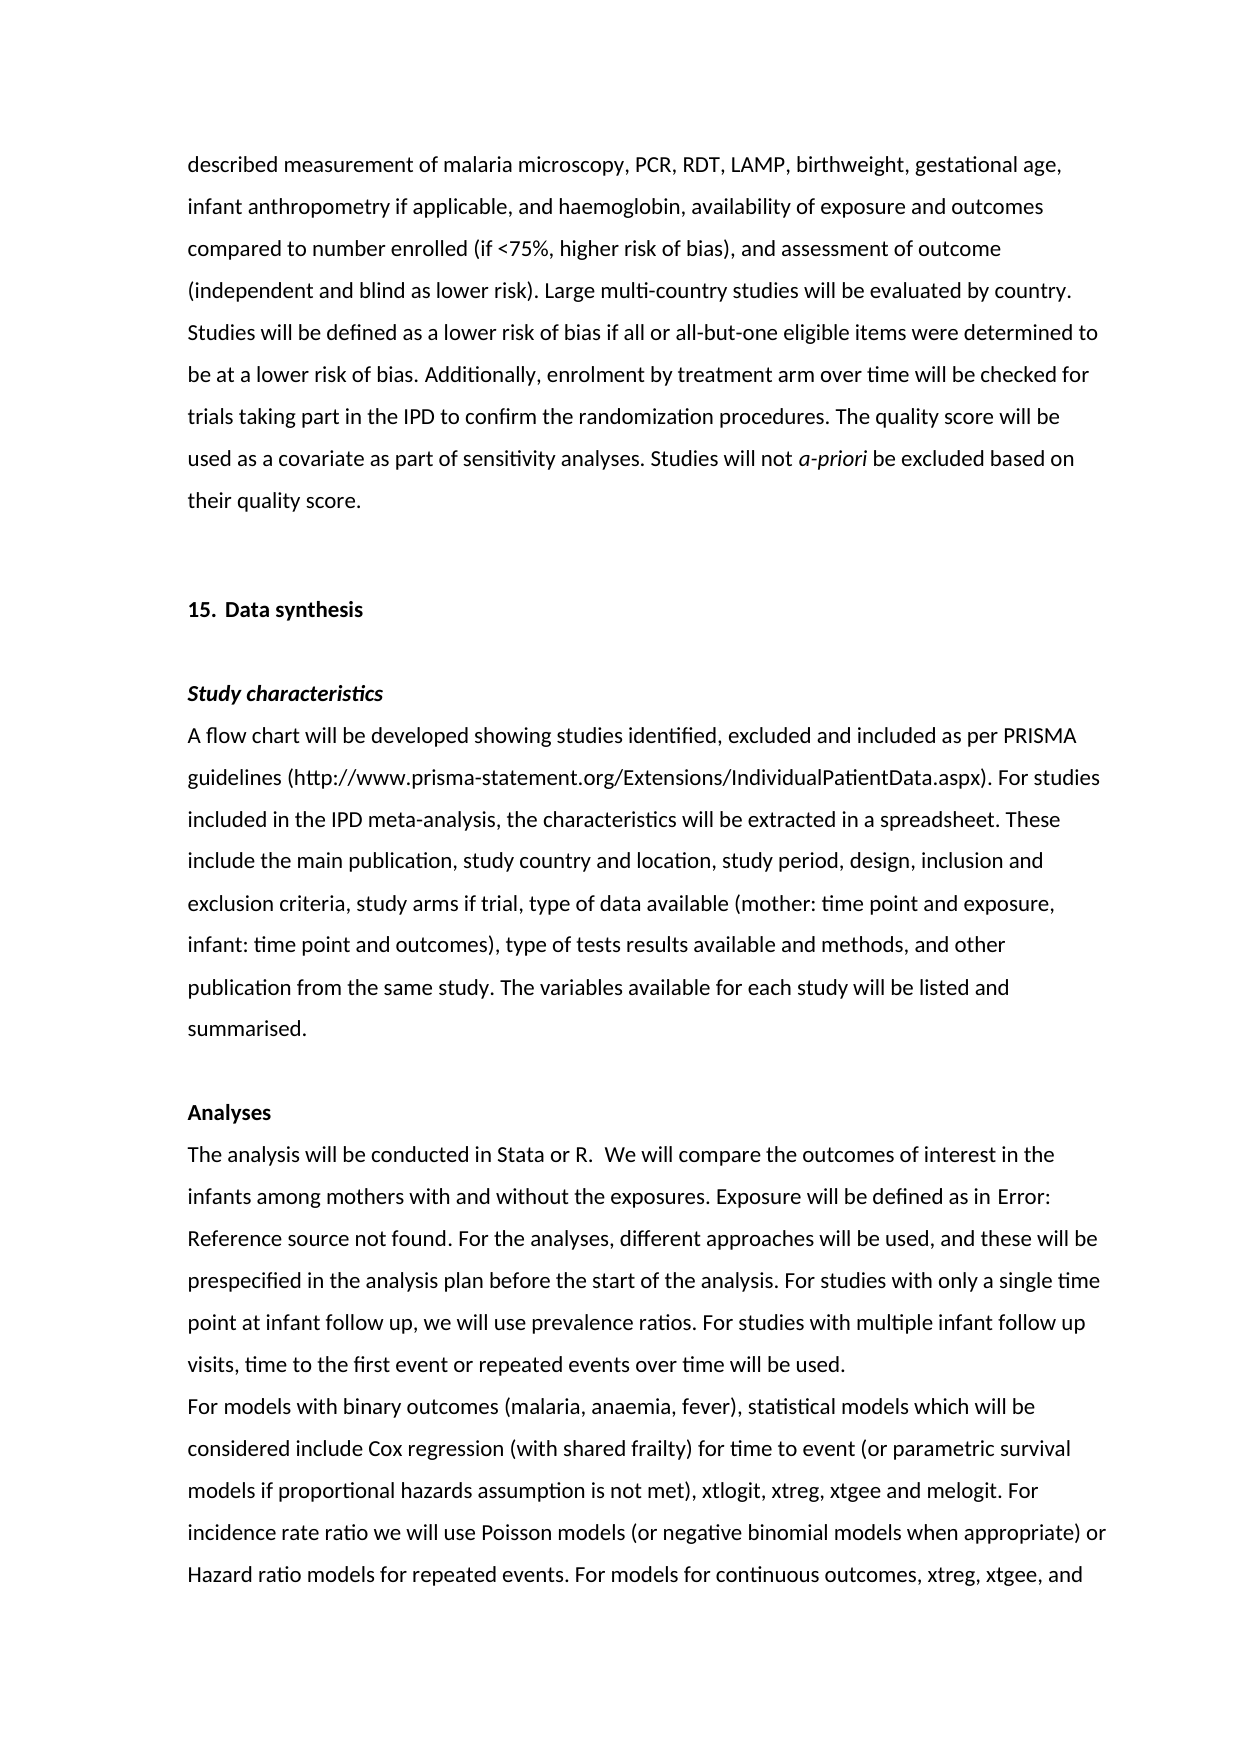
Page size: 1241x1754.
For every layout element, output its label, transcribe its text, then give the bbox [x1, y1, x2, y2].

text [187, 1392, 1108, 1588]
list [187, 150, 1108, 514]
text Analyses [187, 1098, 1108, 1127]
text A flow chart will be developed showing studies identified, excluded and included as per PRISMA guidelines (http://www.prisma-statement.org/Extensions/IndividualPatientData.aspx). For studies included in the IPD meta-analysis, the characteristics will be extracted in a spreadsheet. These include the main publication, study country and location, study period, design, inclusion and exclusion criteria, study arms if trial, type of data available (mother: time point and exposure, infant: time point and outcomes), type of tests results available and methods, and other publication from the same study. The variables available for each study will be listed and summarised. [187, 721, 1108, 1043]
subtitle Data synthesis [187, 595, 1108, 623]
text Study characteristics [187, 679, 1108, 707]
